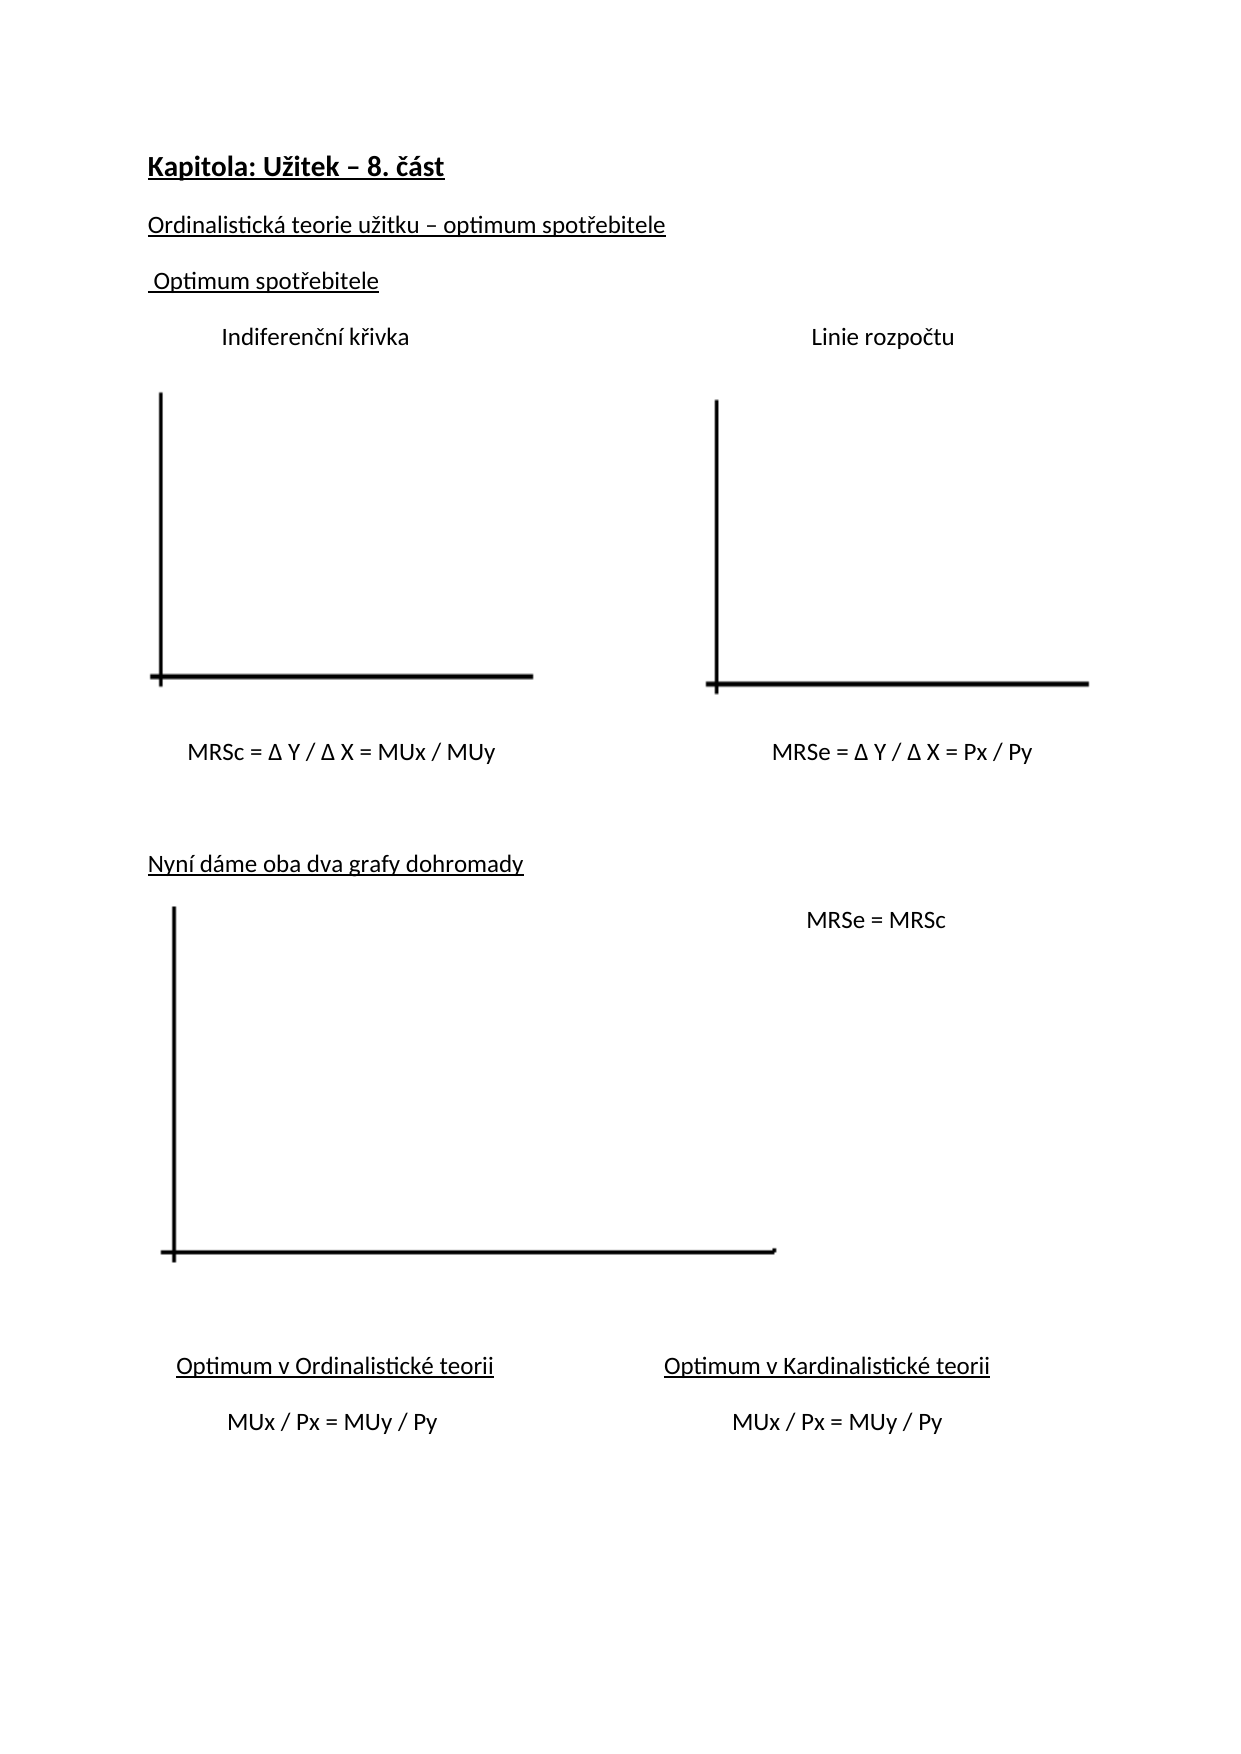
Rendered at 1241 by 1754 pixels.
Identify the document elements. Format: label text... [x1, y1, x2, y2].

text Optimum spotřebitele [148, 265, 1093, 296]
text MRSc = ∆ Y / Δ X = MUx / MUy MRSe = ∆ Y / Δ X = Px / Py [148, 736, 1093, 767]
text MRSe = MRSc [788, 904, 1093, 934]
text Nyní dáme oba dva grafy dohromady [148, 848, 1093, 878]
text Optimum v Ordinalistické teorii Optimum v Kardinalistické teorii [148, 1350, 1093, 1381]
picture [147, 376, 1100, 712]
text MUx / Px = MUy / Py MUx / Px = MUy / Py [148, 1406, 1093, 1437]
text Ordinalistická teorie užitku – optimum spotřebitele [148, 209, 1093, 240]
picture [150, 903, 788, 1282]
text Indiferenční křivka Linie rozpočtu [148, 321, 1093, 352]
text Kapitola: Užitek – 8. část [148, 148, 1093, 183]
